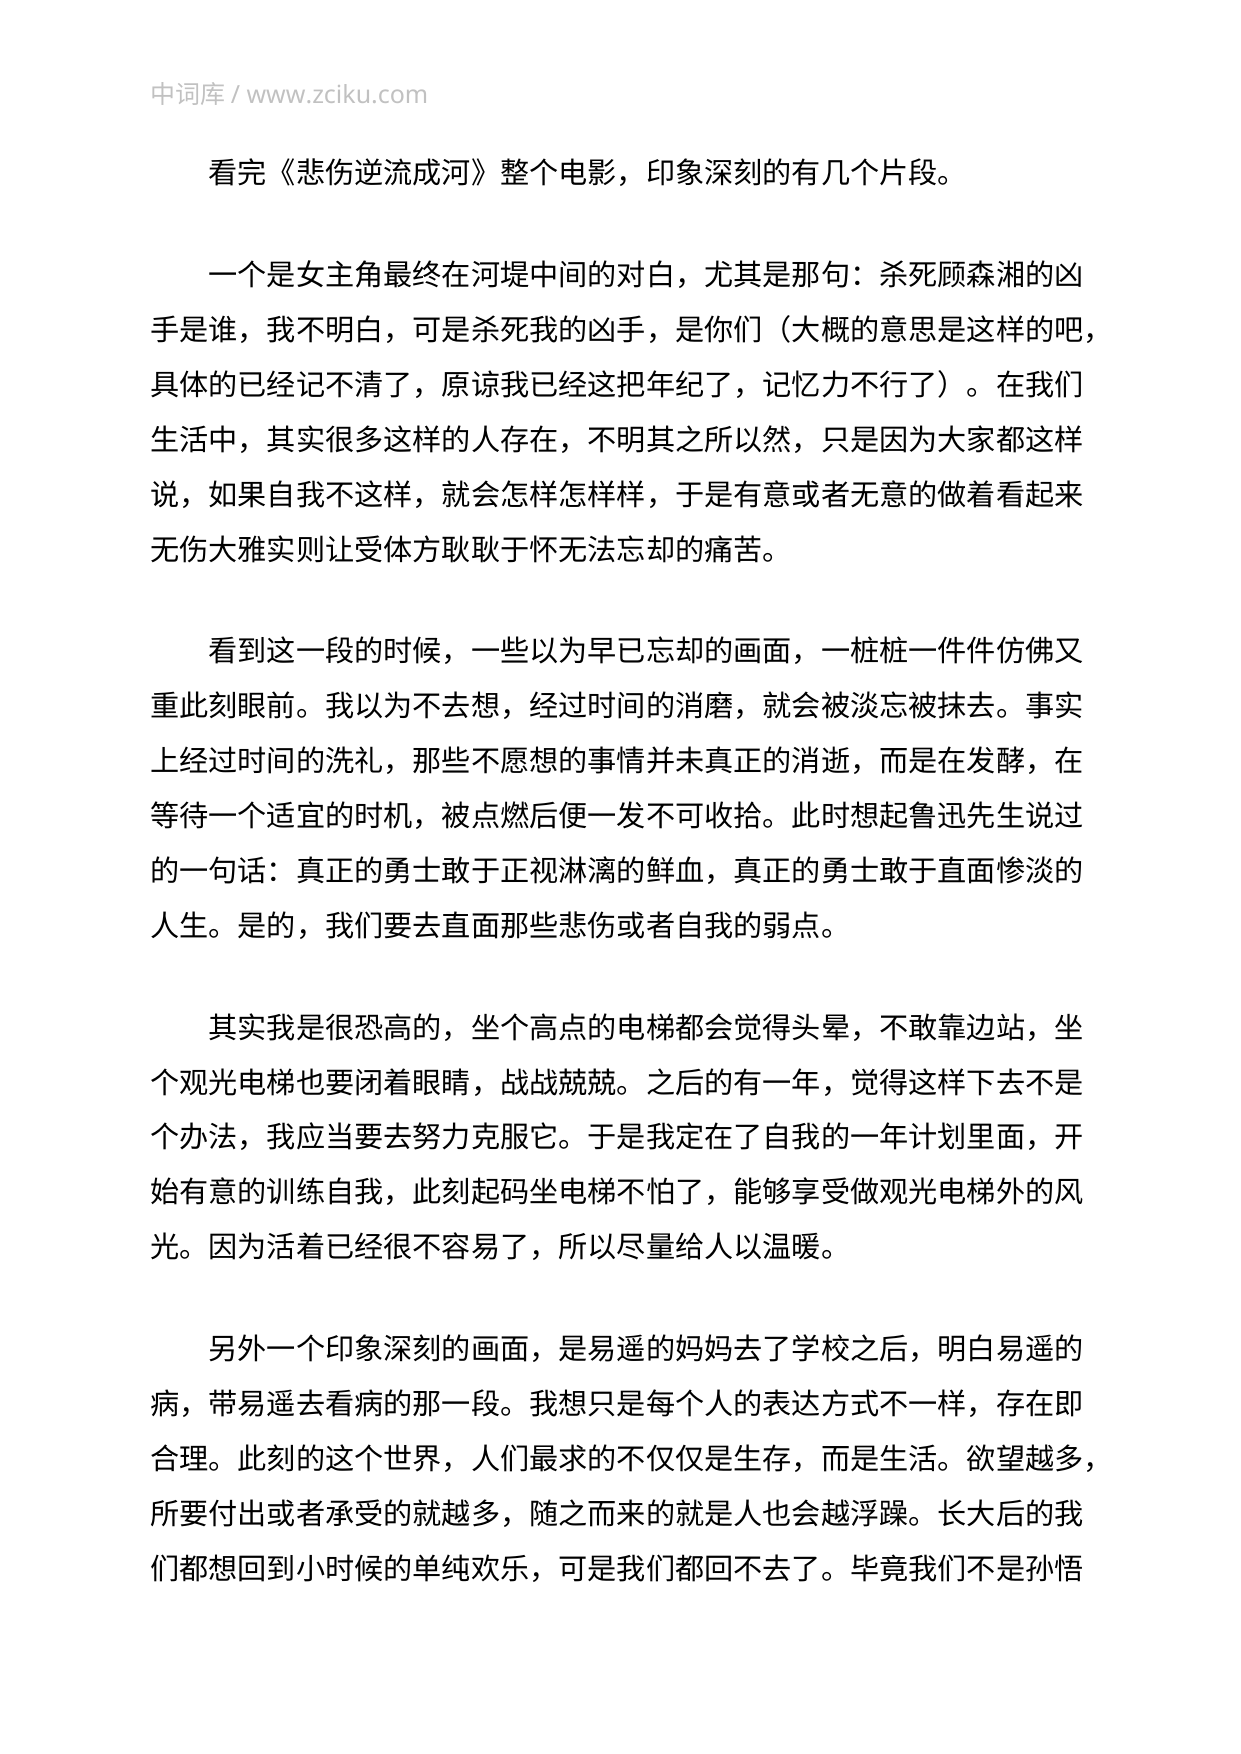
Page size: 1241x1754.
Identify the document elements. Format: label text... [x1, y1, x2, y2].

text 一个是女主角最终在河堤中间的对白，尤其是那句：杀死顾森湘的凶手是谁，我不明白，可是杀死我的凶手，是你们（大概的意思是这样的吧，具体的已经记不清了，原谅我已经这把年纪了，记忆力不行了）。在我们生活中，其实很多这样的人存在，不明其之所以然，只是因为大家都这样说，如果自我不这样，就会怎样怎样样，于是有意或者无意的做着看起来无伤大雅实则让受体方耿耿于怀无法忘却的痛苦。 [150, 252, 1090, 568]
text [150, 1326, 1090, 1587]
text 其实我是很恐高的，坐个高点的电梯都会觉得头晕，不敢靠边站，坐个观光电梯也要闭着眼睛，战战兢兢。之后的有一年，觉得这样下去不是个办法，我应当要去努力克服它。于是我定在了自我的一年计划里面，开始有意的训练自我，此刻起码坐电梯不怕了，能够享受做观光电梯外的风光。因为活着已经很不容易了，所以尽量给人以温暖。 [150, 1004, 1090, 1266]
text 看完《悲伤逆流成河》整个电影，印象深刻的有几个片段。 [150, 150, 1090, 192]
text 看到这一段的时候，一些以为早已忘却的画面，一桩桩一件件仿佛又重此刻眼前。我以为不去想，经过时间的消磨，就会被淡忘被抹去。事实上经过时间的洗礼，那些不愿想的事情并未真正的消逝，而是在发酵，在等待一个适宜的时机，被点燃后便一发不可收拾。此时想起鲁迅先生说过的一句话：真正的勇士敢于正视淋漓的鲜血，真正的勇士敢于直面惨淡的人生。是的，我们要去直面那些悲伤或者自我的弱点。 [150, 628, 1090, 945]
